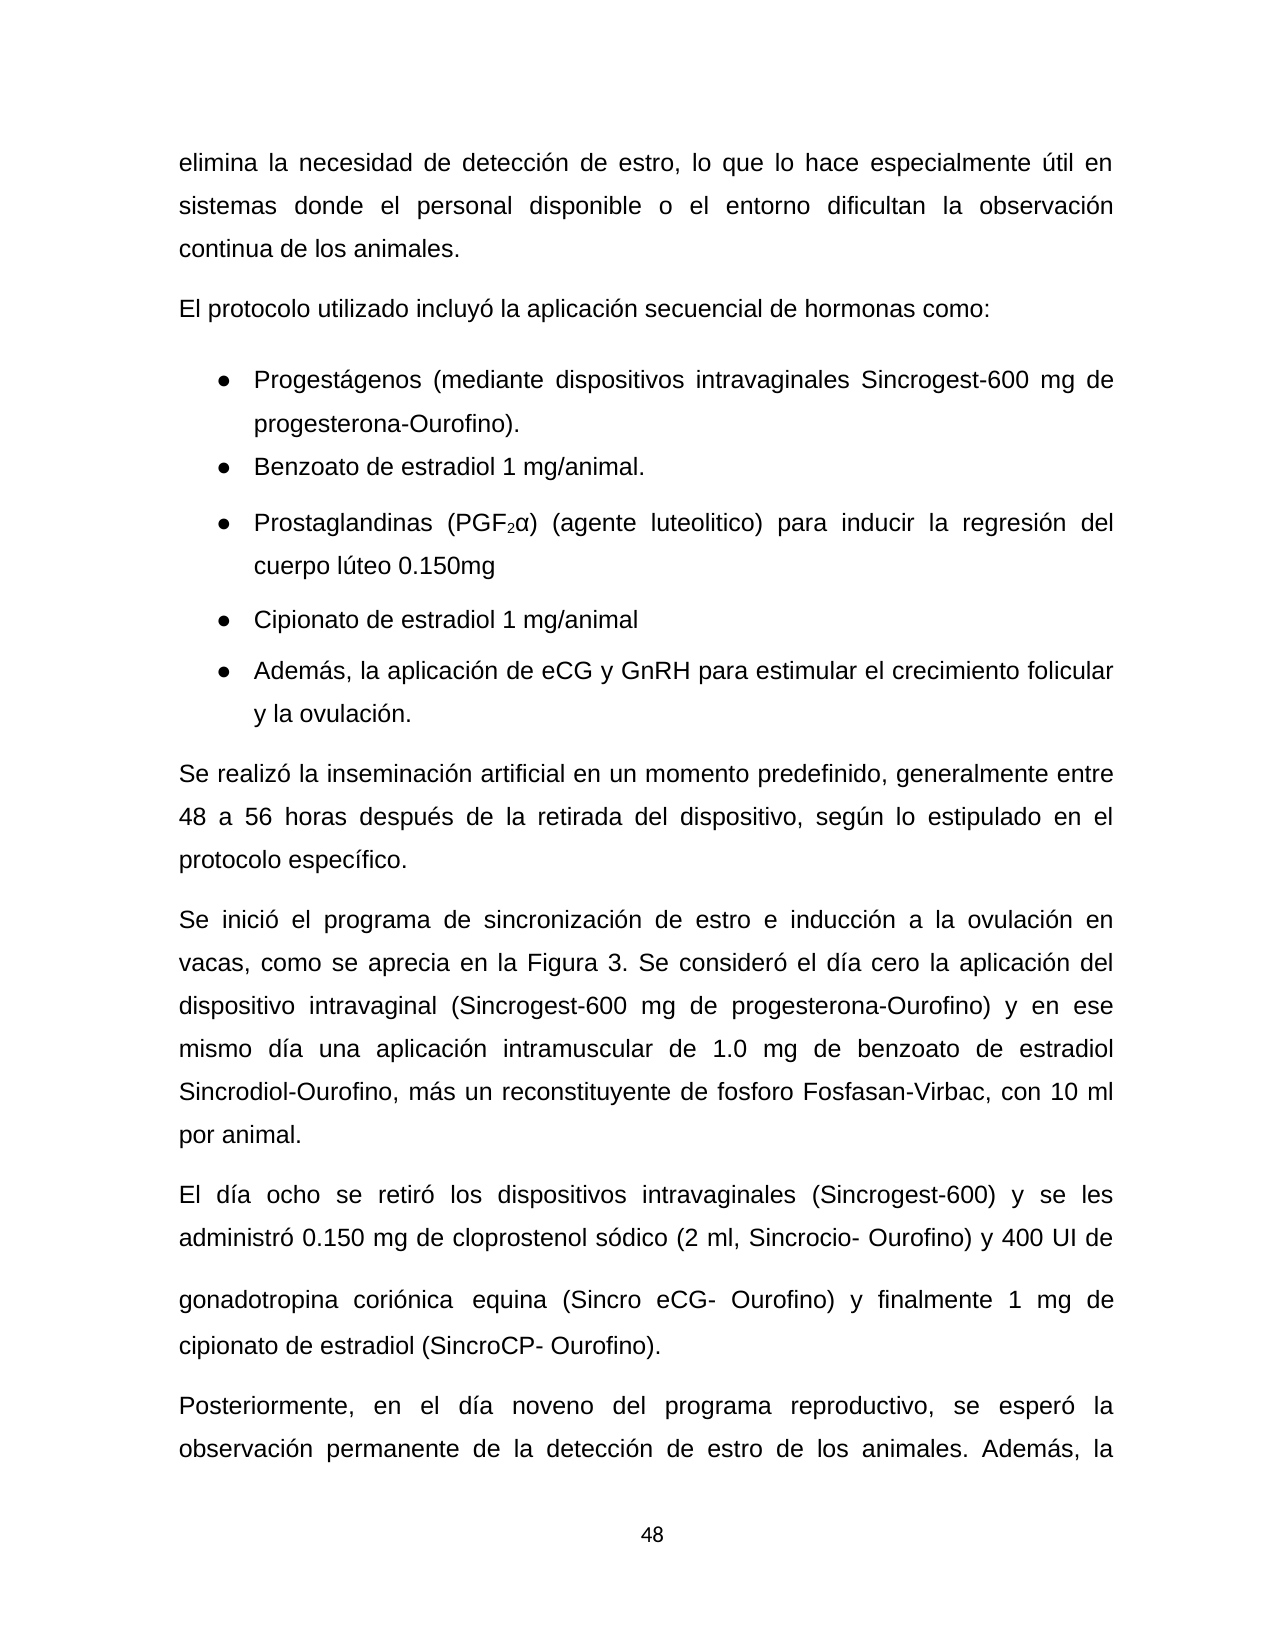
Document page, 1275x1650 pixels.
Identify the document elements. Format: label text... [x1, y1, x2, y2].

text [178, 148, 1115, 263]
text El día ocho se retiró los dispositivos intravaginales (Sincrogest-600) y se les administró 0.150 mg de cloprostenol sódico (2 ml, Sincrocio- Ourofino) y 400 UI de gonadotropina coriónica equina (Sincro eCG- Ourofino) y finalmente 1 mg de cipionato de estradiol (SincroCP- Ourofino). [178, 1180, 1115, 1360]
text El protocolo utilizado incluyó la aplicación secuencial de hormonas como: [178, 294, 1115, 322]
text Se inició el programa de sincronización de estro e inducción a la ovulación en vacas, como se aprecia en la Figura 3. Se consideró el día cero la aplicación del dispositivo intravaginal (Sincrogest-600 mg de progesterona-Ourofino) y en ese mismo día una aplicación intramuscular de 1.0 mg de benzoato de estradiol Sincrodiol-Ourofino, más un reconstituyente de fosforo Fosfasan-Virbac, con 10 ml por animal. [178, 905, 1115, 1149]
list Cipionato de estradiol 1 mg/animal [216, 605, 1115, 634]
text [178, 1391, 1115, 1463]
list Además, la aplicación de eCG y GnRH para estimular el crecimiento folicular y la ovulación. [216, 656, 1115, 728]
list Prostaglandinas (PGF2α) (agente luteolitico) para inducir la regresión del cuerpo lúteo 0.150mg [216, 508, 1115, 579]
list Progestágenos (mediante dispositivos intravaginales Sincrogest-600 mg de progesterona-Ourofino). [216, 365, 1115, 437]
text Se realizó la inseminación artificial en un momento predefinido, generalmente entre 48 a 56 horas después de la retirada del dispositivo, según lo estipulado en el protocolo específico. [178, 759, 1115, 874]
list Benzoato de estradiol 1 mg/animal. [216, 452, 1115, 481]
